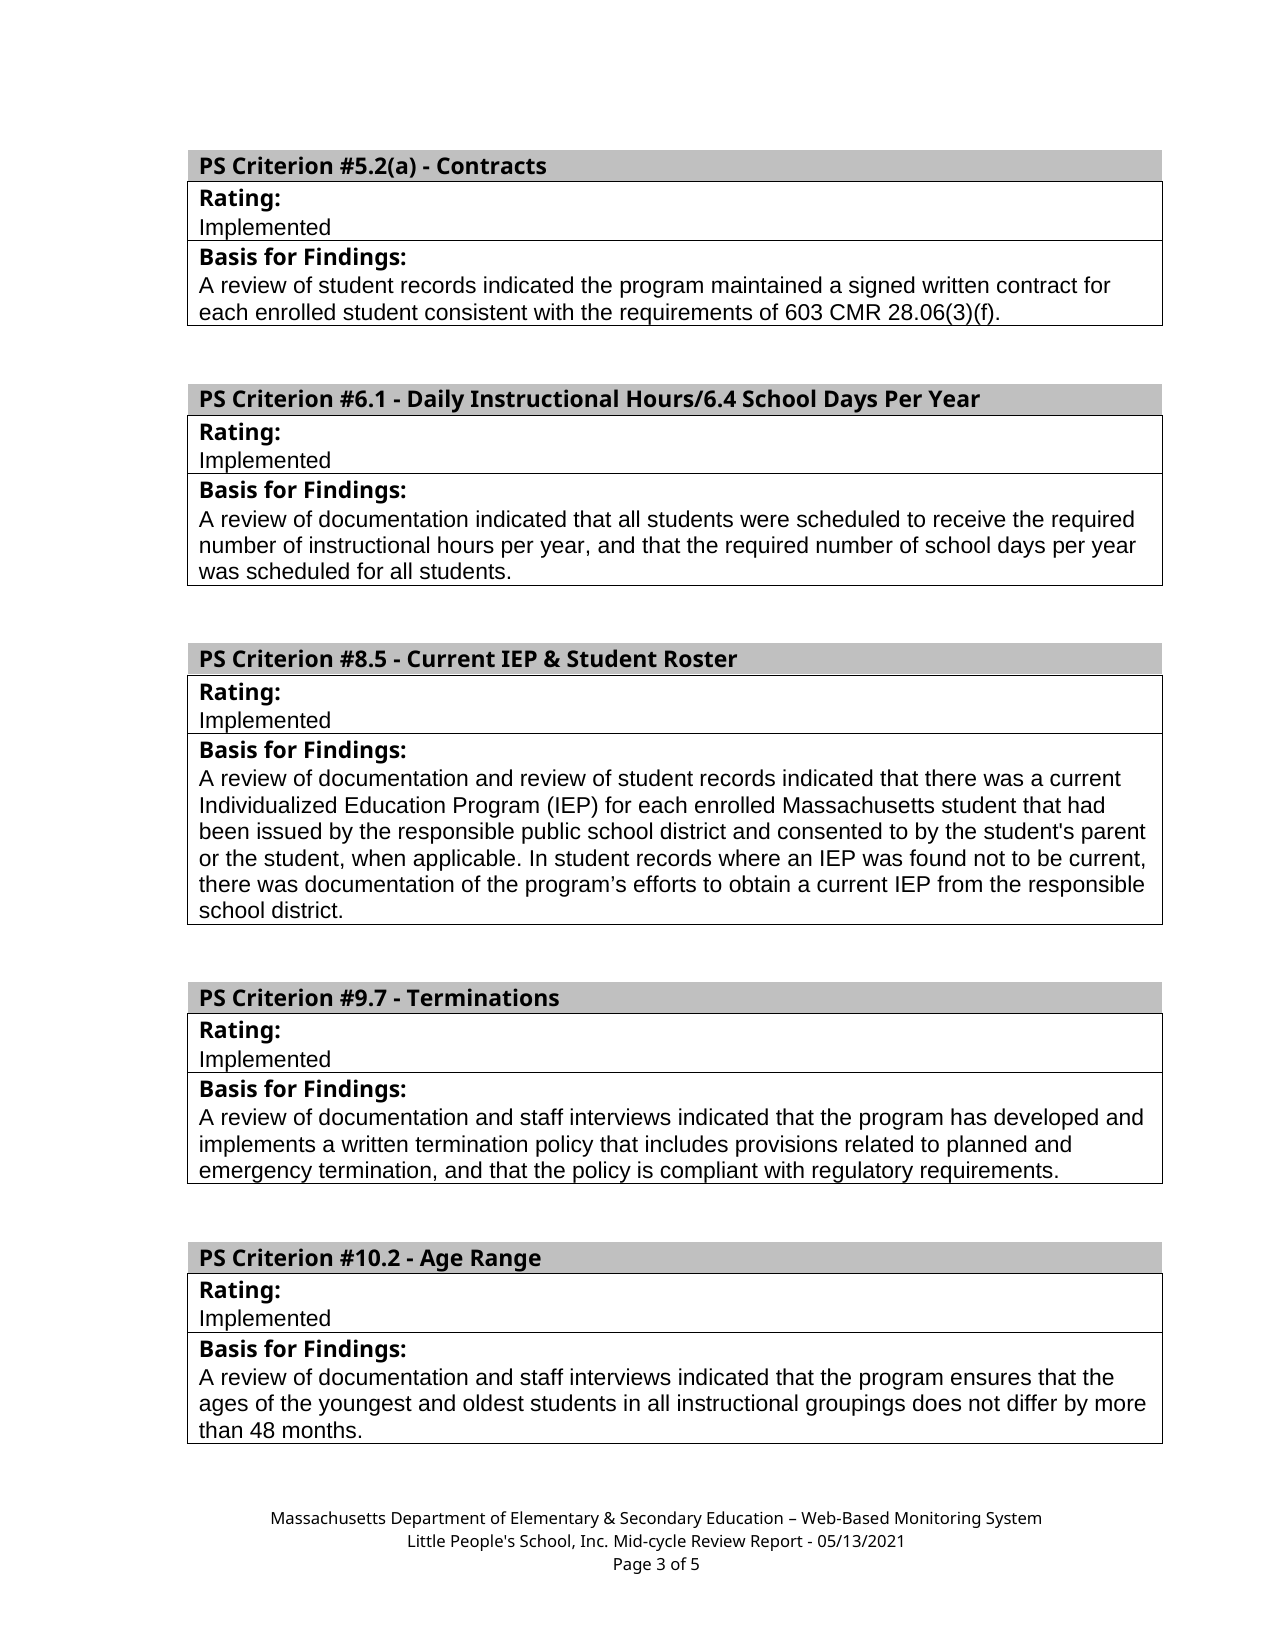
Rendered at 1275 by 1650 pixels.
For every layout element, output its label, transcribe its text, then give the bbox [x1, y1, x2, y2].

table_cell Rating: [188, 1274, 1162, 1305]
table_cell Basis for Findings: [188, 241, 1162, 272]
table_header PS Criterion #5.2(a) - Contracts [188, 150, 1162, 181]
table_cell Implemented [188, 1305, 1162, 1332]
table_cell A review of documentation indicated that all students were scheduled to receive the required number of instructional hours per year, and that the required number of school days per year was scheduled for all students. [188, 506, 1162, 585]
table_cell Implemented [188, 214, 1162, 240]
table_cell Basis for Findings: [188, 734, 1162, 765]
table_cell Rating: [188, 676, 1162, 707]
table_cell Basis for Findings: [188, 474, 1162, 506]
table_cell Rating: [188, 182, 1162, 213]
table_header PS Criterion #6.1 - Daily Instructional Hours/6.4 School Days Per Year [188, 384, 1162, 415]
table_cell A review of documentation and staff interviews indicated that the program has developed and implements a written termination policy that includes provisions related to planned and emergency termination, and that the policy is compliant with regulatory requirements. [188, 1104, 1162, 1183]
table_cell Implemented [188, 1046, 1162, 1072]
table_header PS Criterion #8.5 - Current IEP & Student Roster [188, 643, 1162, 674]
table_cell Rating: [188, 1014, 1162, 1046]
table_cell Basis for Findings: [188, 1333, 1162, 1364]
table_header PS Criterion #10.2 - Age Range [188, 1242, 1162, 1273]
table_cell Implemented [188, 707, 1162, 733]
table_cell Rating: [188, 416, 1162, 447]
table_cell A review of student records indicated the program maintained a signed written contract for each enrolled student consistent with the requirements of 603 CMR 28.06(3)(f). [188, 272, 1162, 325]
table_cell A review of documentation and staff interviews indicated that the program ensures that the ages of the youngest and oldest students in all instructional groupings does not differ by more than 48 months. [188, 1364, 1162, 1443]
table_header PS Criterion #9.7 - Terminations [188, 982, 1162, 1013]
table_cell Implemented [188, 447, 1162, 473]
table_cell Basis for Findings: [188, 1073, 1162, 1104]
table_cell A review of documentation and review of student records indicated that there was a current Individualized Education Program (IEP) for each enrolled Massachusetts student that had been issued by the responsible public school district and consented to by the student's parent or the student, when applicable. In student records where an IEP was found not to be current, there was documentation of the program’s efforts to obtain a current IEP from the responsible school district. [188, 765, 1162, 923]
